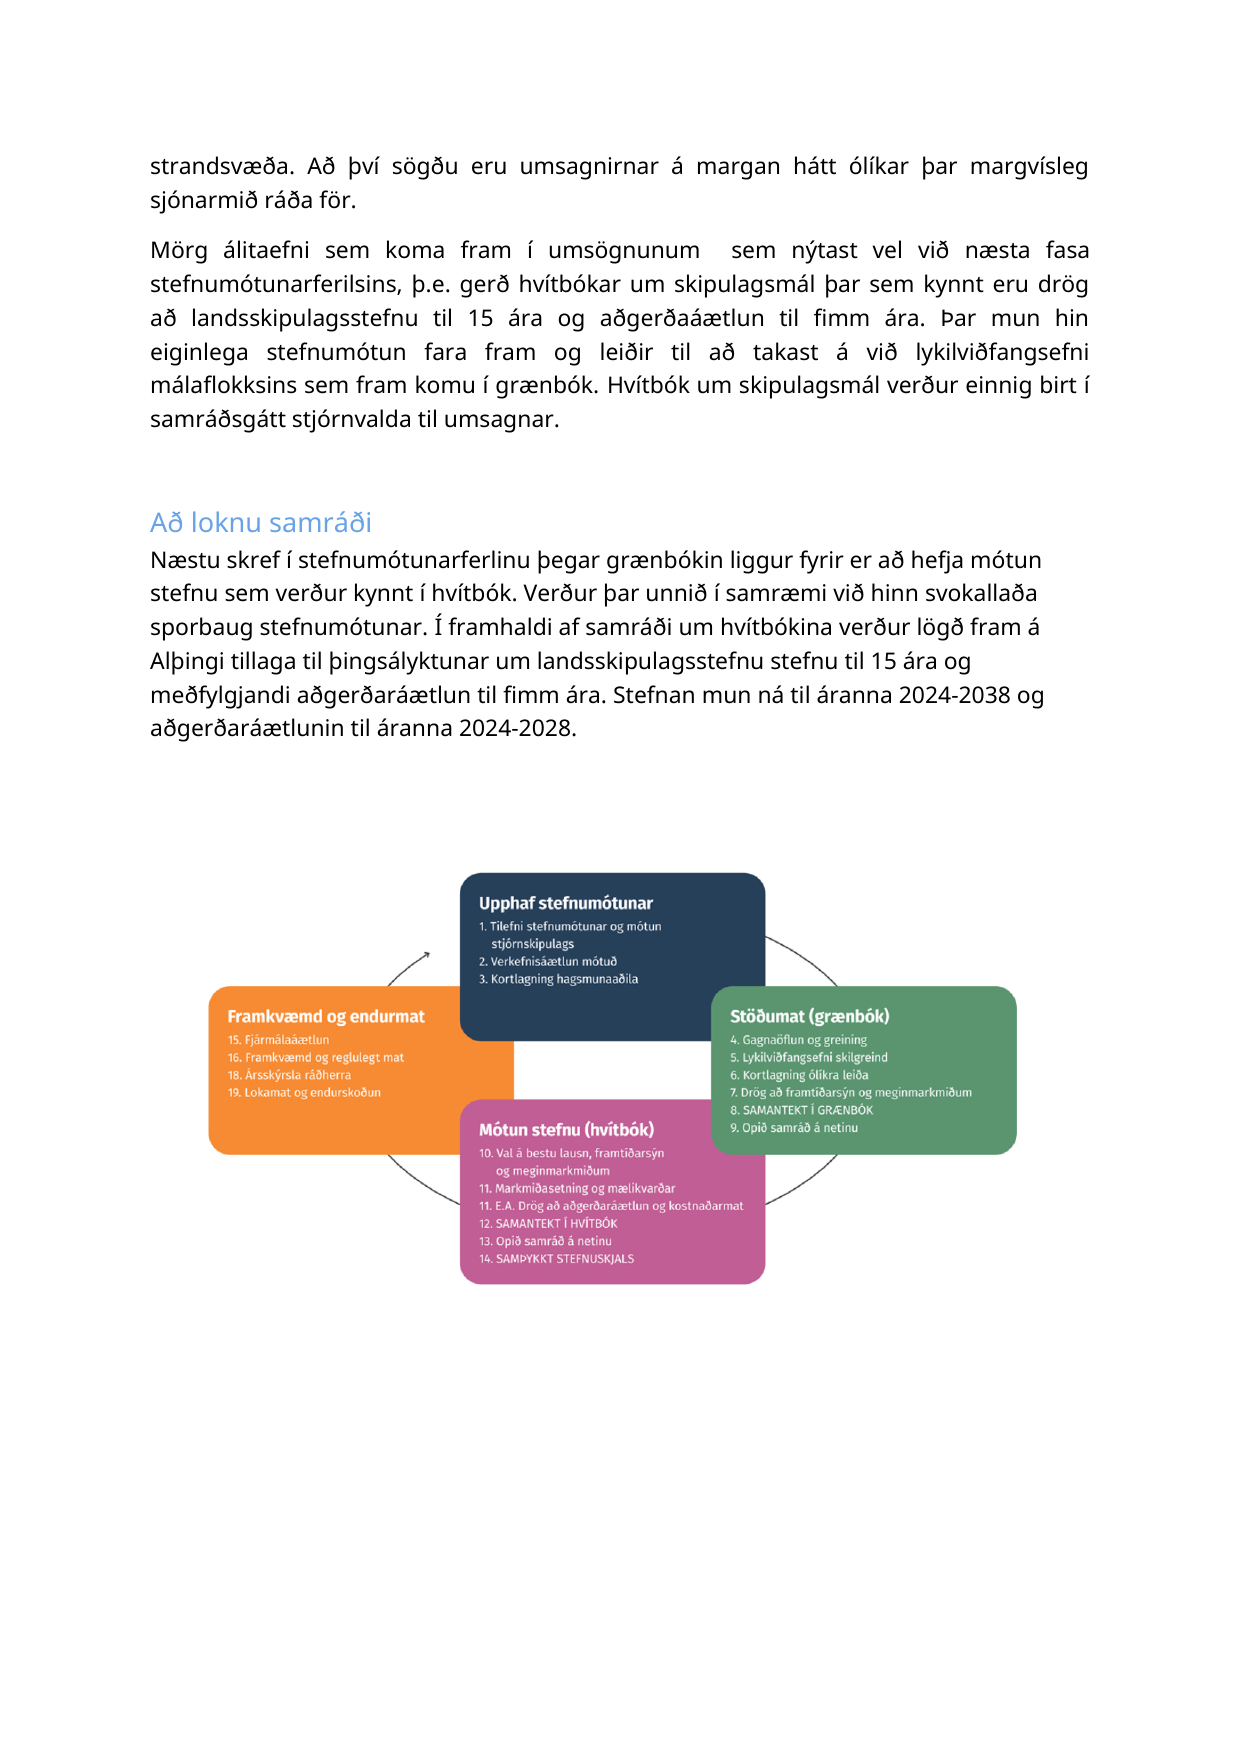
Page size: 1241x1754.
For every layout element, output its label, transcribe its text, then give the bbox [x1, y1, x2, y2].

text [150, 150, 1090, 215]
text Næstu skref í stefnumótunarferlinu þegar grænbókin liggur fyrir er að hefja mótun stefnu sem verður kynnt í hvítbók. Verður þar unnið í samræmi við hinn svokallaða sporbaug stefnumótunar. Í framhaldi af samráði um hvítbókina verður lögð fram á Alþingi tillaga til þingsályktunar um landsskipulagsstefnu stefnu til 15 ára og meðfylgjandi aðgerðaráætlun til fimm ára. Stefnan mun ná til áranna 2024-2038 og aðgerðaráætlunin til áranna 2024-2028. [150, 543, 1090, 743]
subtitle Að loknu samráði [150, 504, 1090, 541]
text Mörg álitaefni sem koma fram í umsögnunum sem nýtast vel við næsta fasa stefnumótunarferilsins, þ.e. gerð hvítbókar um skipulagsmál þar sem kynnt eru drög að landsskipulagsstefnu til 15 ára og aðgerðaáætlun til fimm ára. Þar mun hin eiginlega stefnumótun fara fram og leiðir til að takast á við lykilviðfangsefni málaflokksins sem fram komu í grænbók. Hvítbók um skipulagsmál verður einnig birt í samráðsgátt stjórnvalda til umsagnar. [150, 234, 1090, 434]
